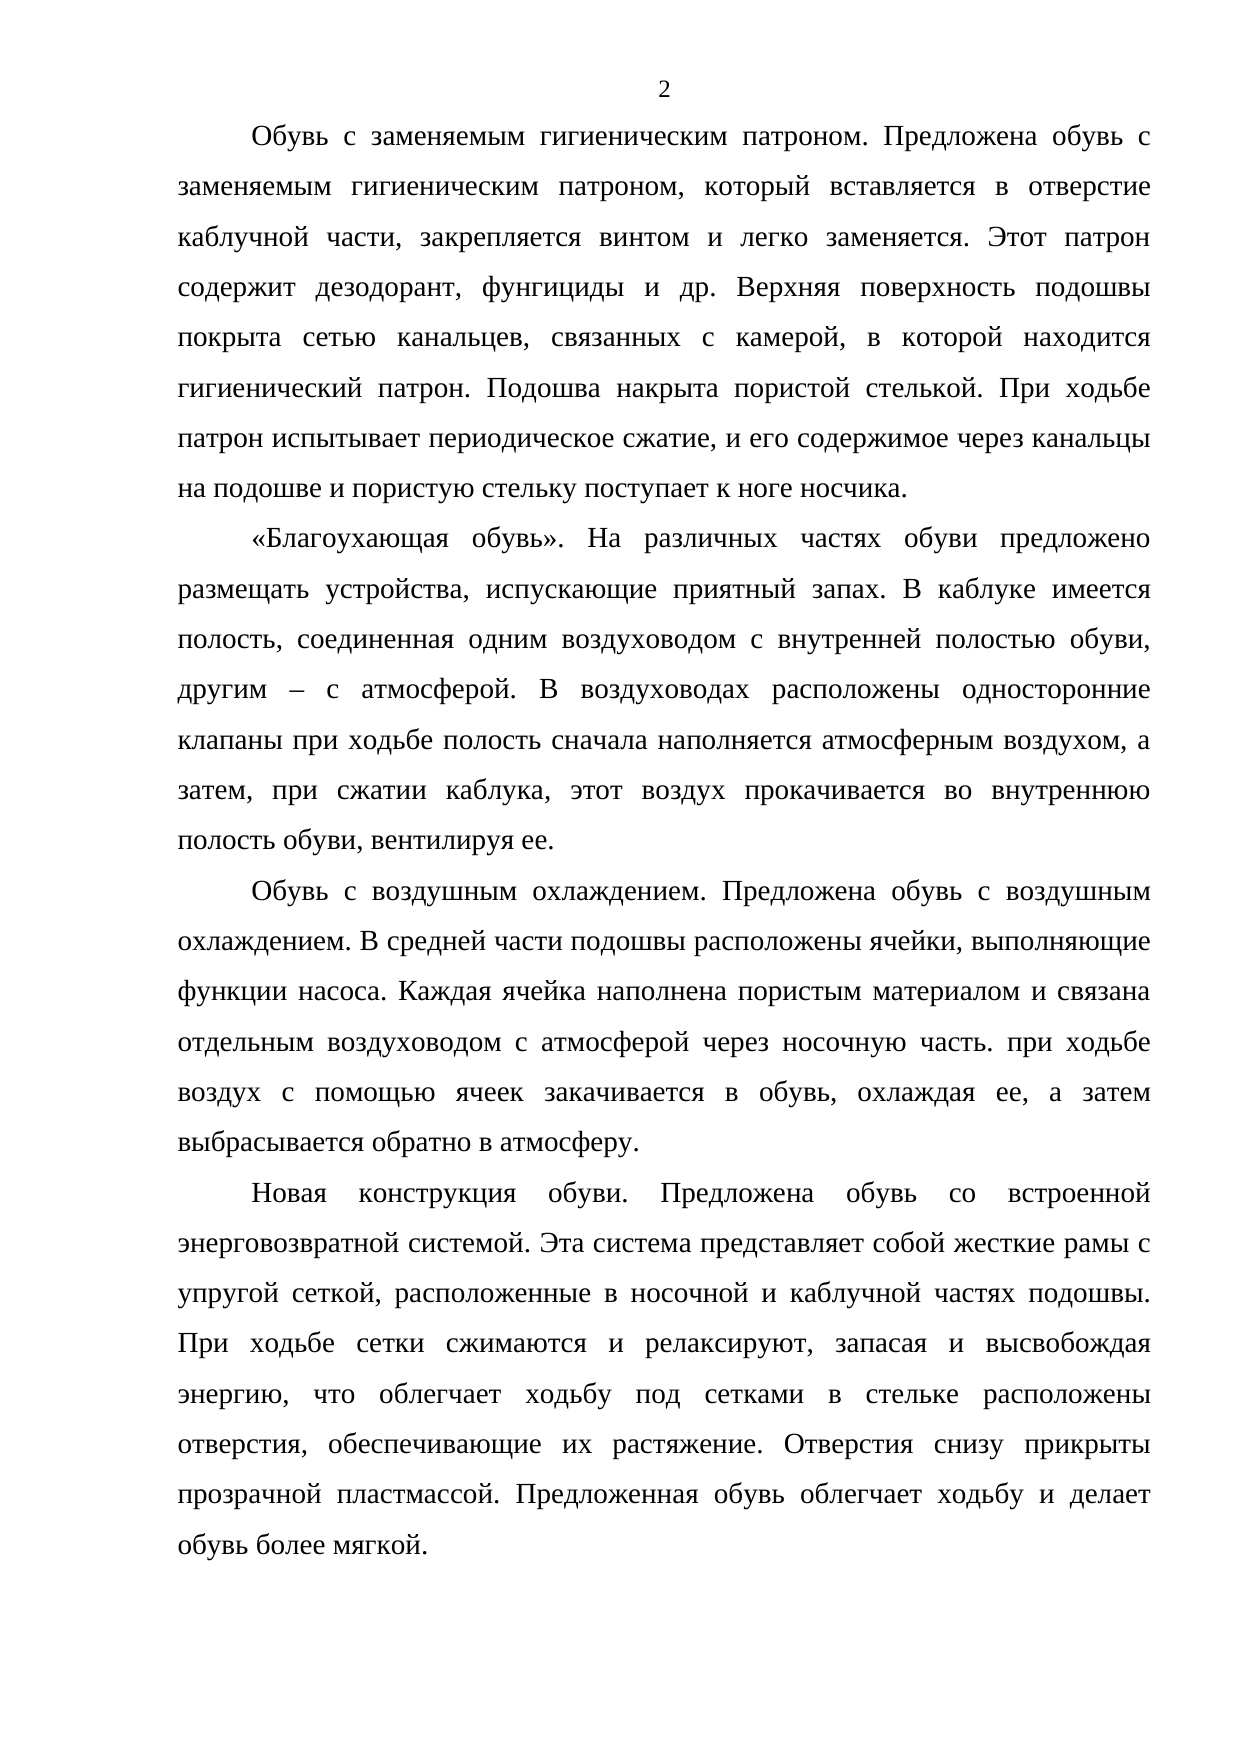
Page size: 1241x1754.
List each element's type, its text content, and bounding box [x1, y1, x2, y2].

text «Благоухающая обувь». На различных частях обуви предложено размещать устройства, испускающие приятный запах. В каблуке имеется полость, соединенная одним воздуховодом с внутренней полостью обуви, другим – с атмосферой. В воздуховодах расположены односторонние клапаны при ходьбе полость сначала наполняется атмосферным воздухом, а затем, при сжатии каблука, этот воздух прокачивается во внутреннюю полость обуви, вентилируя ее. [177, 521, 1152, 856]
text Обувь с воздушным охлаждением. Предложена обувь с воздушным охлаждением. В средней части подошвы расположены ячейки, выполняющие функции насоса. Каждая ячейка наполнена пористым материалом и связана отдельным воздуховодом с атмосферой через носочную часть. при ходьбе воздух с помощью ячеек закачивается в обувь, охлаждая ее, а затем выбрасывается обратно в атмосферу. [177, 873, 1152, 1158]
text Новая конструкция обуви. Предложена обувь со встроенной энерговозвратной системой. Эта система представляет собой жесткие рамы с упругой сеткой, расположенные в носочной и каблучной частях подошвы. При ходьбе сетки сжимаются и релаксируют, запасая и высвобождая энергию, что облегчает ходьбу под сетками в стельке расположены отверстия, обеспечивающие их растяжение. Отверстия снизу прикрыты прозрачной пластмассой. Предложенная обувь облегчает ходьбу и делает обувь более мягкой. [177, 1175, 1152, 1560]
text Обувь с заменяемым гигиеническим патроном. Предложена обувь с заменяемым гигиеническим патроном, который вставляется в отверстие каблучной части, закрепляется винтом и легко заменяется. Этот патрон содержит дезодорант, фунгициды и др. Верхняя поверхность подошвы покрыта сетью канальцев, связанных с камерой, в которой находится гигиенический патрон. Подошва накрыта пористой стелькой. При ходьбе патрон испытывает периодическое сжатие, и его содержимое через канальцы на подошве и пористую стельку поступает к ноге носчика. [177, 118, 1152, 504]
